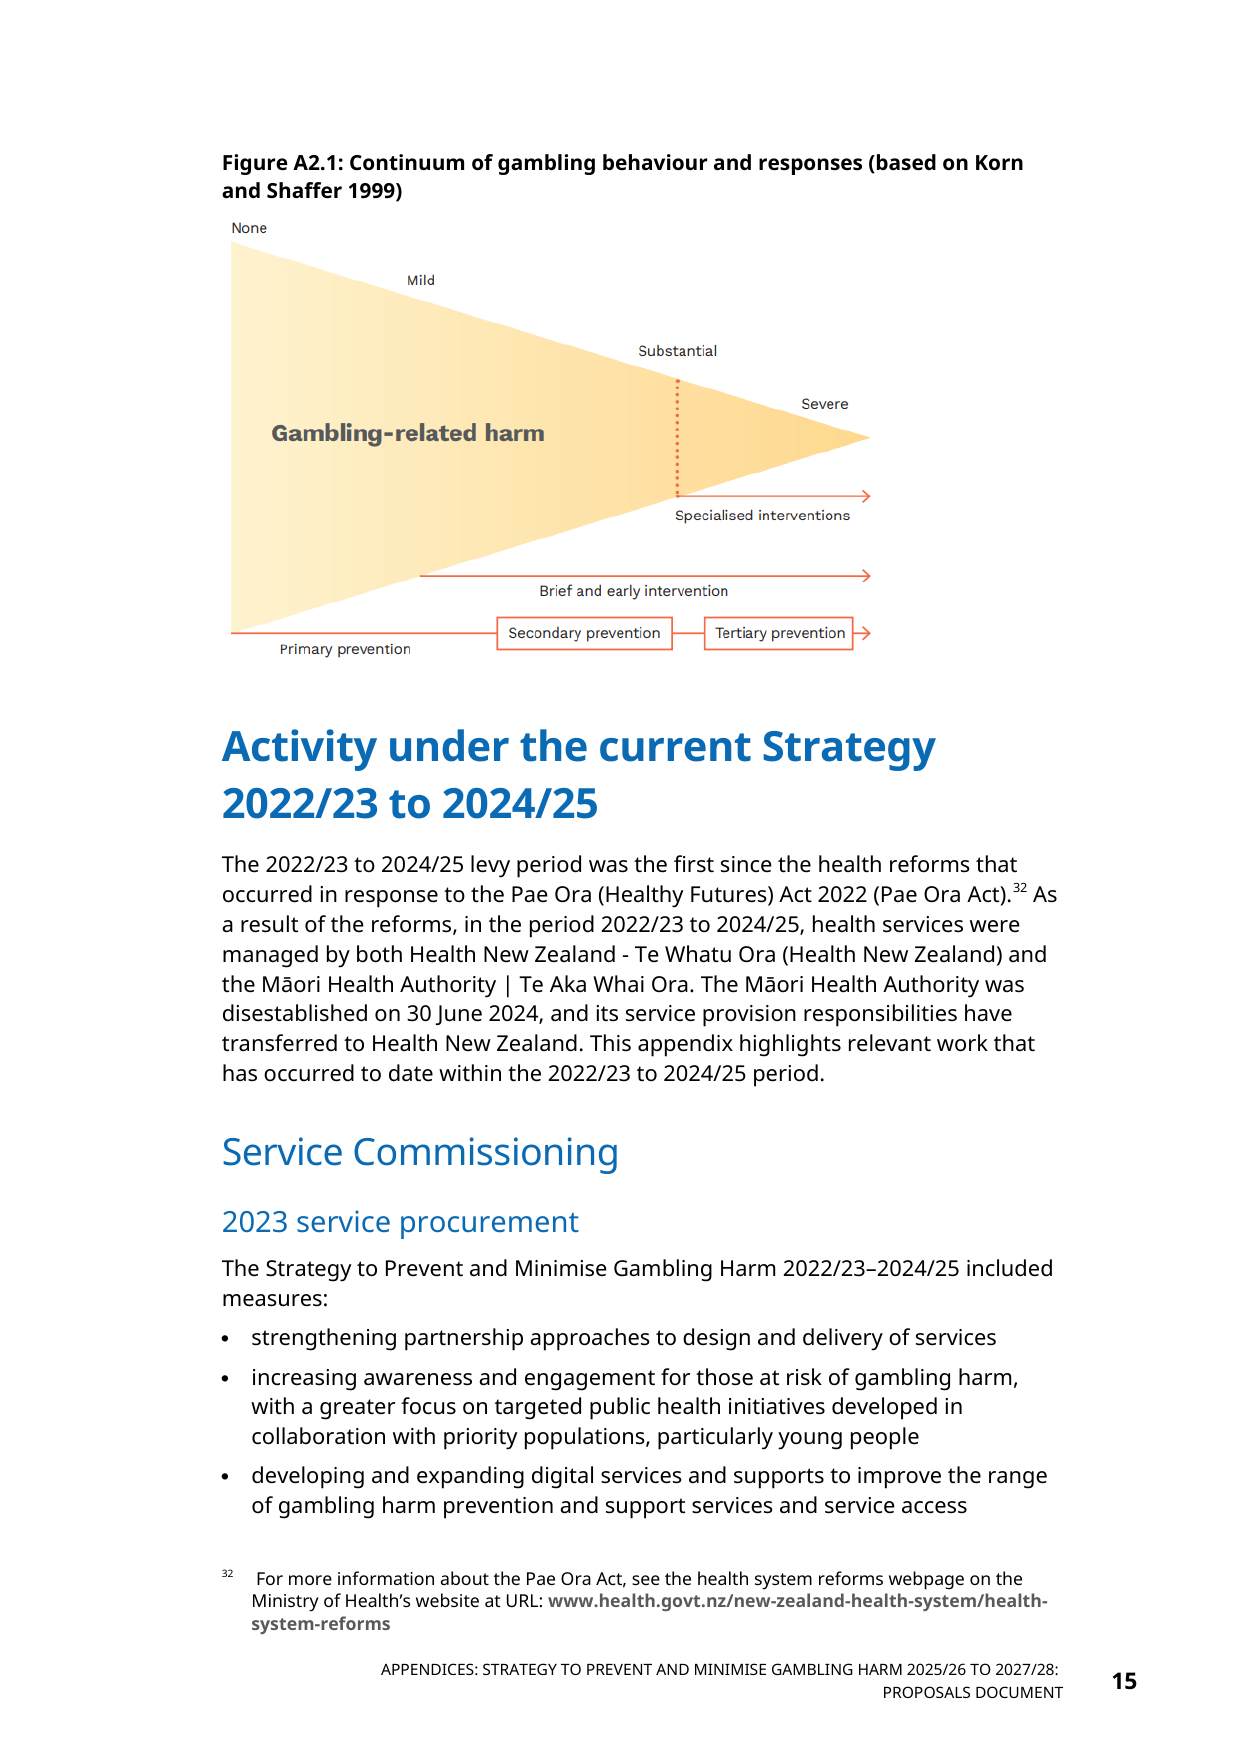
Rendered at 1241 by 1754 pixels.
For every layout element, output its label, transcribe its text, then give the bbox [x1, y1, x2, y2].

picture [221, 217, 892, 667]
text The 2022/23 to 2024/25 levy period was the first since the health reforms that occurred in response to the Pae Ora (Healthy Futures) Act 2022 (Pae Ora Act). As a result of the reforms, in the period 2022/23 to 2024/25, health services were managed by both Health New Zealand - Te Whatu Ora (Health New Zealand) and the Māori Health Authority | Te Aka Whai Ora. The Māori Health Authority was disestablished on 30 June 2024, and its service provision responsibilities have transferred to Health New Zealand. This appendix highlights relevant work that has occurred to date within the 2022/23 to 2024/25 period. [222, 849, 1063, 1088]
subtitle Activity under the current Strategy 2022/23 to 2024/25 [222, 717, 1063, 831]
subtitle Service Commissioning [222, 1125, 1063, 1176]
subtitle 2023 service procurement [222, 1201, 1063, 1241]
text The Strategy to Prevent and Minimise Gambling Harm 2022/23–2024/25 included measures: [222, 1253, 1063, 1313]
text developing and expanding digital services and supports to improve the range of gambling harm prevention and support services and service access [222, 1460, 1063, 1520]
text increasing awareness and engagement for those at risk of gambling harm, with a greater focus on targeted public health initiatives developed in collaboration with priority populations, particularly young people [222, 1362, 1063, 1451]
text Figure A2.1: Continuum of gambling behaviour and responses (based on Korn and Shaffer 1999) [222, 148, 1063, 204]
text strengthening partnership approaches to design and delivery of services [222, 1322, 1063, 1352]
